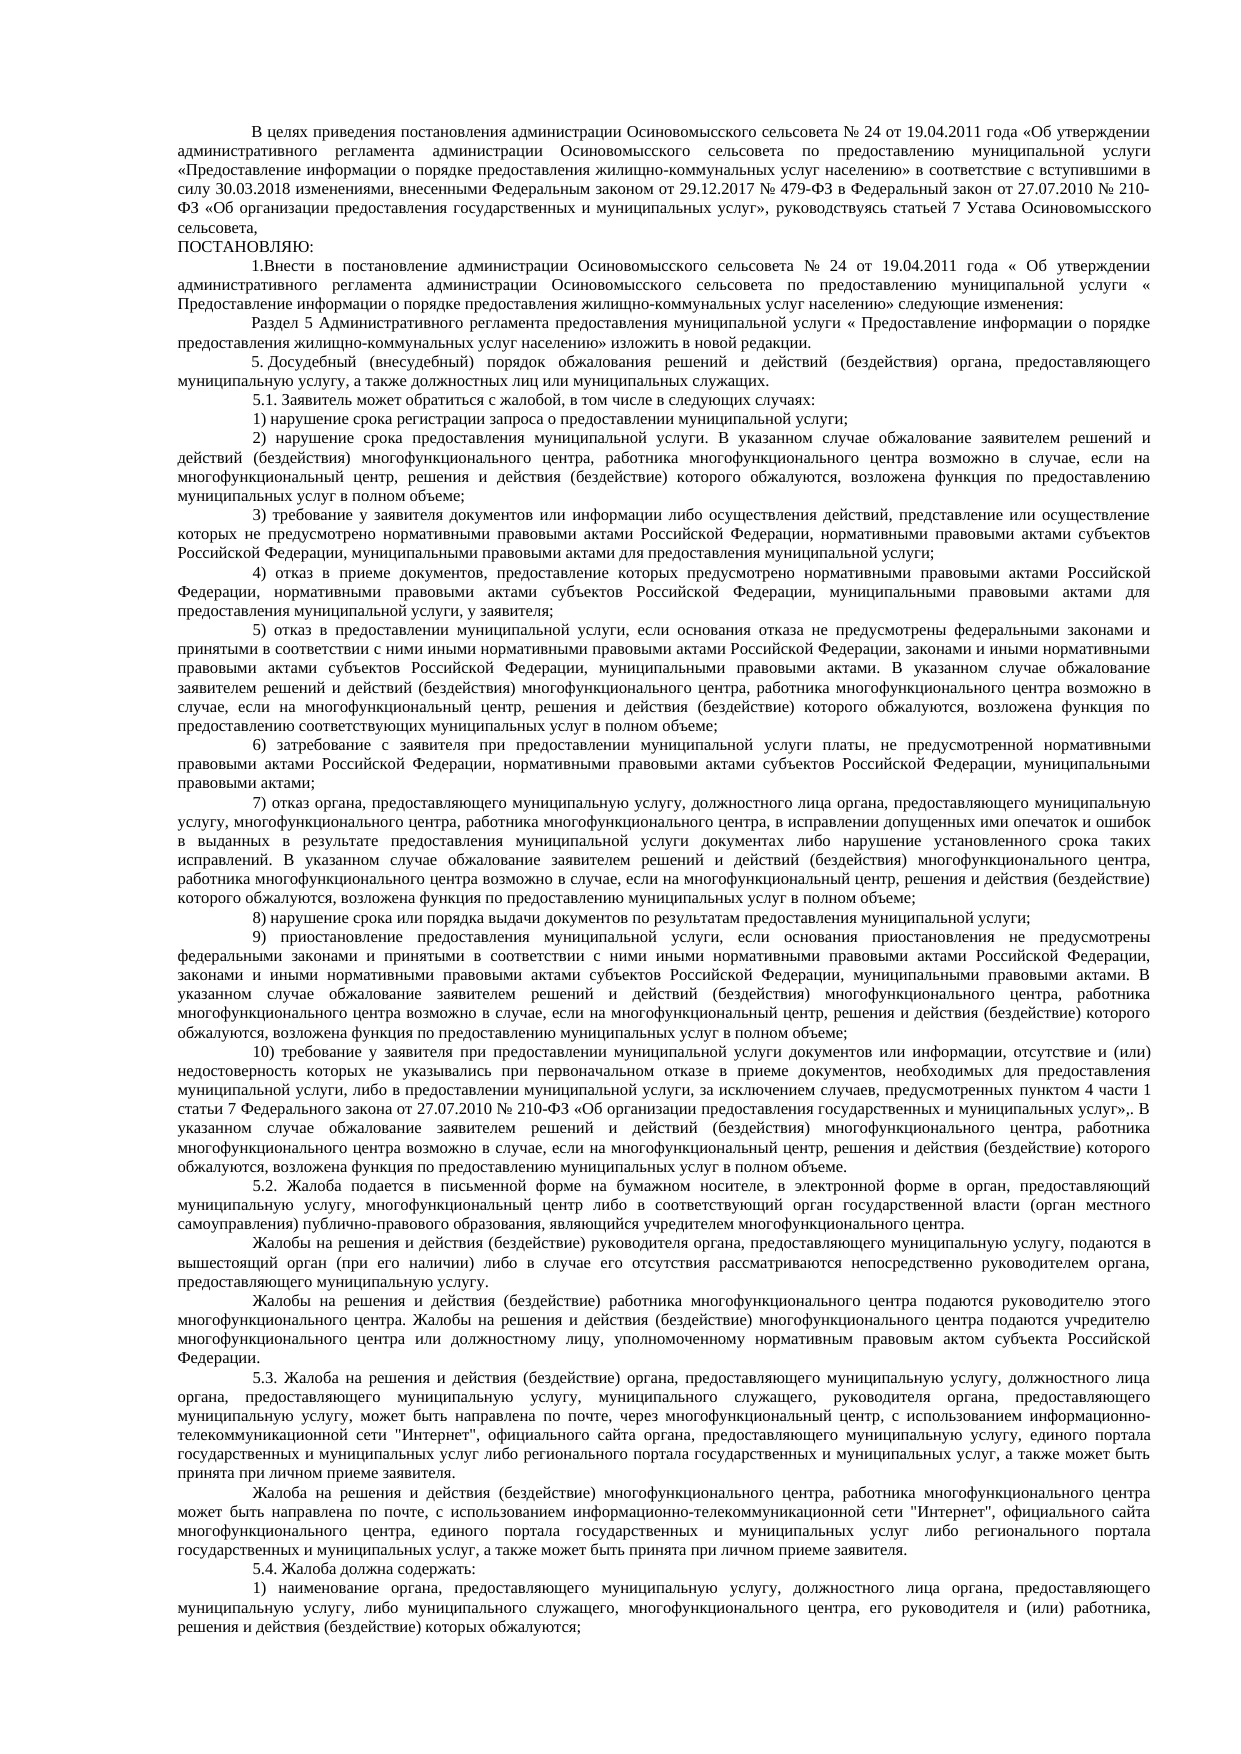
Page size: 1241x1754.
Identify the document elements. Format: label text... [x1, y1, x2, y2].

text В целях приведения постановления администрации Осиновомысского сельсовета № 24 от 19.04.2011 года «Об утверждении административного регламента администрации Осиновомысского сельсовета по предоставлению муниципальной услуги «Предоставление информации о порядке предоставления жилищно-коммунальных услуг населению» в соответствие с вступившими в силу 30.03.2018 изменениями, внесенными Федеральным законом от 29.12.2017 № 479-ФЗ в Федеральный закон от 27.07.2010 № 210-ФЗ «Об организации предоставления государственных и муниципальных услуг», руководствуясь статьей 7 Устава Осиновомысского сельсовета, [177, 122, 1152, 237]
text Жалобы на решения и действия (бездействие) руководителя органа, предоставляющего муниципальную услугу, подаются в вышестоящий орган (при его наличии) либо в случае его отсутствия рассматриваются непосредственно руководителем органа, предоставляющего муниципальную услугу. [177, 1233, 1152, 1291]
text 10) требование у заявителя при предоставлении муниципальной услуги документов или информации, отсутствие и (или) недостоверность которых не указывались при первоначальном отказе в приеме документов, необходимых для предоставления муниципальной услуги, либо в предоставлении муниципальной услуги, за исключением случаев, предусмотренных пунктом 4 части 1 статьи 7 Федерального закона от 27.07.2010 № 210-ФЗ «Об организации предоставления государственных и муниципальных услуг»,. В указанном случае обжалование заявителем решений и действий (бездействия) многофункционального центра, работника многофункционального центра возможно в случае, если на многофункциональный центр, решения и действия (бездействие) которого обжалуются, возложена функция по предоставлению муниципальных услуг в полном объеме. [177, 1042, 1152, 1176]
text Раздел 5 Административного регламента предоставления муниципальной услуги « Предоставление информации о порядке предоставления жилищно-коммунальных услуг населению» изложить в новой редакции. [177, 313, 1152, 352]
text 1) наименование органа, предоставляющего муниципальную услугу, должностного лица органа, предоставляющего муниципальную услугу, либо муниципального служащего, многофункционального центра, его руководителя и (или) работника, решения и действия (бездействие) которых обжалуются; [177, 1578, 1152, 1636]
text Жалоба на решения и действия (бездействие) многофункционального центра, работника многофункционального центра может быть направлена по почте, с использованием информационно-телекоммуникационной сети "Интернет", официального сайта многофункционального центра, единого портала государственных и муниципальных услуг либо регионального портала государственных и муниципальных услуг, а также может быть принята при личном приеме заявителя. [177, 1482, 1152, 1559]
text 5) отказ в предоставлении муниципальной услуги, если основания отказа не предусмотрены федеральными законами и принятыми в соответствии с ними иными нормативными правовыми актами Российской Федерации, законами и иными нормативными правовыми актами субъектов Российской Федерации, муниципальными правовыми актами. В указанном случае обжалование заявителем решений и действий (бездействия) многофункционального центра, работника многофункционального центра возможно в случае, если на многофункциональный центр, решения и действия (бездействие) которого обжалуются, возложена функция по предоставлению соответствующих муниципальных услуг в полном объеме; [177, 620, 1152, 735]
text 2) нарушение срока предоставления муниципальной услуги. В указанном случае обжалование заявителем решений и действий (бездействия) многофункционального центра, работника многофункционального центра возможно в случае, если на многофункциональный центр, решения и действия (бездействие) которого обжалуются, возложена функция по предоставлению муниципальных услуг в полном объеме; [177, 428, 1152, 505]
text 5.2. Жалоба подается в письменной форме на бумажном носителе, в электронной форме в орган, предоставляющий муниципальную услугу, многофункциональный центр либо в соответствующий орган государственной власти (орган местного самоуправления) публично-правового образования, являющийся учредителем многофункционального центра. [177, 1176, 1152, 1233]
text 1) нарушение срока регистрации запроса о предоставлении муниципальной услуги; [177, 409, 1152, 428]
text 5.4. Жалоба должна содержать: [177, 1559, 1152, 1578]
text 3) требование у заявителя документов или информации либо осуществления действий, представление или осуществление которых не предусмотрено нормативными правовыми актами Российской Федерации, нормативными правовыми актами субъектов Российской Федерации, муниципальными правовыми актами для предоставления муниципальной услуги; [177, 505, 1152, 562]
text 5.1. Заявитель может обратиться с жалобой, в том числе в следующих случаях: [177, 390, 1152, 409]
text 6) затребование с заявителя при предоставлении муниципальной услуги платы, не предусмотренной нормативными правовыми актами Российской Федерации, нормативными правовыми актами субъектов Российской Федерации, муниципальными правовыми актами; [177, 735, 1152, 792]
text 4) отказ в приеме документов, предоставление которых предусмотрено нормативными правовыми актами Российской Федерации, нормативными правовыми актами субъектов Российской Федерации, муниципальными правовыми актами для предоставления муниципальной услуги, у заявителя; [177, 562, 1152, 620]
text Жалобы на решения и действия (бездействие) работника многофункционального центра подаются руководителю этого многофункционального центра. Жалобы на решения и действия (бездействие) многофункционального центра подаются учредителю многофункционального центра или должностному лицу, уполномоченному нормативным правовым актом субъекта Российской Федерации. [177, 1291, 1152, 1367]
text 5. Досудебный (внесудебный) порядок обжалования решений и действий (бездействия) органа, предоставляющего муниципальную услугу, а также должностных лиц или муниципальных служащих. [177, 352, 1152, 390]
text ПОСТАНОВЛЯЮ: [177, 237, 1152, 256]
text 5.3. Жалоба на решения и действия (бездействие) органа, предоставляющего муниципальную услугу, должностного лица органа, предоставляющего муниципальную услугу, муниципального служащего, руководителя органа, предоставляющего муниципальную услугу, может быть направлена по почте, через многофункциональный центр, с использованием информационно-телекоммуникационной сети "Интернет", официального сайта органа, предоставляющего муниципальную услугу, единого портала государственных и муниципальных услуг либо регионального портала государственных и муниципальных услуг, а также может быть принята при личном приеме заявителя. [177, 1367, 1152, 1482]
text 1.Внести в постановление администрации Осиновомысского сельсовета № 24 от 19.04.2011 года « Об утверждении административного регламента администрации Осиновомысского сельсовета по предоставлению муниципальной услуги « Предоставление информации о порядке предоставления жилищно-коммунальных услуг населению» следующие изменения: [177, 256, 1152, 313]
text 9) приостановление предоставления муниципальной услуги, если основания приостановления не предусмотрены федеральными законами и принятыми в соответствии с ними иными нормативными правовыми актами Российской Федерации, законами и иными нормативными правовыми актами субъектов Российской Федерации, муниципальными правовыми актами. В указанном случае обжалование заявителем решений и действий (бездействия) многофункционального центра, работника многофункционального центра возможно в случае, если на многофункциональный центр, решения и действия (бездействие) которого обжалуются, возложена функция по предоставлению муниципальных услуг в полном объеме; [177, 927, 1152, 1042]
text 7) отказ органа, предоставляющего муниципальную услугу, должностного лица органа, предоставляющего муниципальную услугу, многофункционального центра, работника многофункционального центра, в исправлении допущенных ими опечаток и ошибок в выданных в результате предоставления муниципальной услуги документах либо нарушение установленного срока таких исправлений. В указанном случае обжалование заявителем решений и действий (бездействия) многофункционального центра, работника многофункционального центра возможно в случае, если на многофункциональный центр, решения и действия (бездействие) которого обжалуются, возложена функция по предоставлению муниципальных услуг в полном объеме; [177, 792, 1152, 907]
text 8) нарушение срока или порядка выдачи документов по результатам предоставления муниципальной услуги; [177, 907, 1152, 927]
